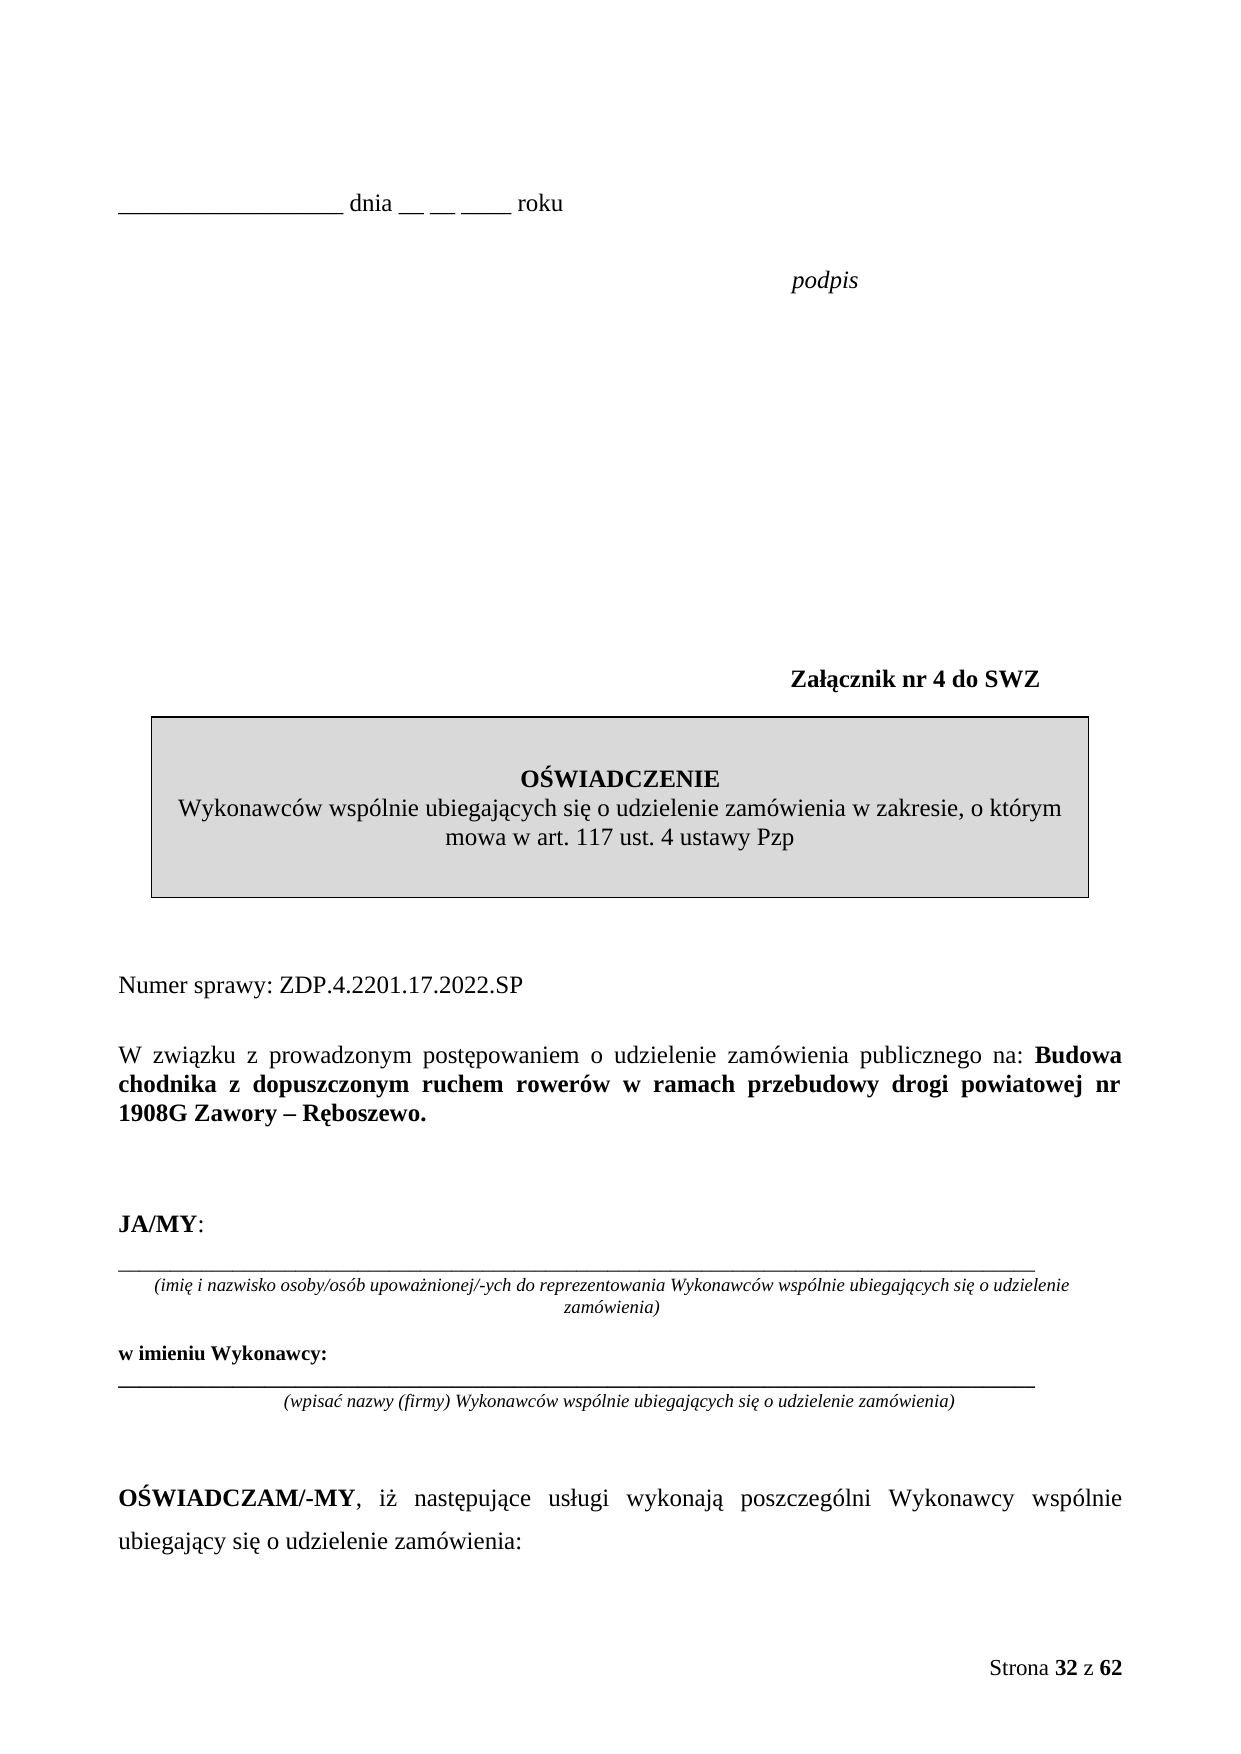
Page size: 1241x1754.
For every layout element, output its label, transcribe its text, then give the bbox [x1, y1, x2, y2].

text podpis [118, 266, 1122, 294]
text JA/MY: [118, 1209, 1122, 1238]
text (wpisać nazwy (firmy) Wykonawców wspólnie ubiegających się o udzielenie zamówienia) [118, 1389, 1122, 1411]
text Numer sprawy: ZDP.4.2201.17.2022.SP [118, 970, 1122, 999]
text W związku z prowadzonym postępowaniem o udzielenie zamówienia publicznego na: Budowa chodnika z dopuszczonym ruchem rowerów w ramach przebudowy drogi powiatowej nr 1908G Zawory – Ręboszewo. [118, 1040, 1122, 1126]
text OŚWIADCZAM/-MY, iż następujące usługi wykonają poszczególni Wykonawcy wspólnie ubiegający się o udzielenie zamówienia: [118, 1483, 1122, 1554]
text (imię i nazwisko osoby/osób upoważnionej/-ych do reprezentowania Wykonawców wspólnie ubiegających się o udzielenie zamówienia) [118, 1274, 1107, 1317]
text Załącznik nr 4 do SWZ [634, 664, 1122, 692]
table_header OŚWIADCZENIE Wykonawców wspólnie ubiegających się o udzielenie zamówienia w zakresie, o którym mowa w art. 117 ust. 4 ustawy Pzp [152, 718, 1088, 897]
text ________________________________________________________________________________________ [118, 1250, 1122, 1274]
text w imieniu Wykonawcy: [118, 1341, 1122, 1365]
text ________________________________________________________________________________________ [118, 1365, 1122, 1389]
text __________________ dnia __ __ ____ roku [118, 188, 1122, 217]
